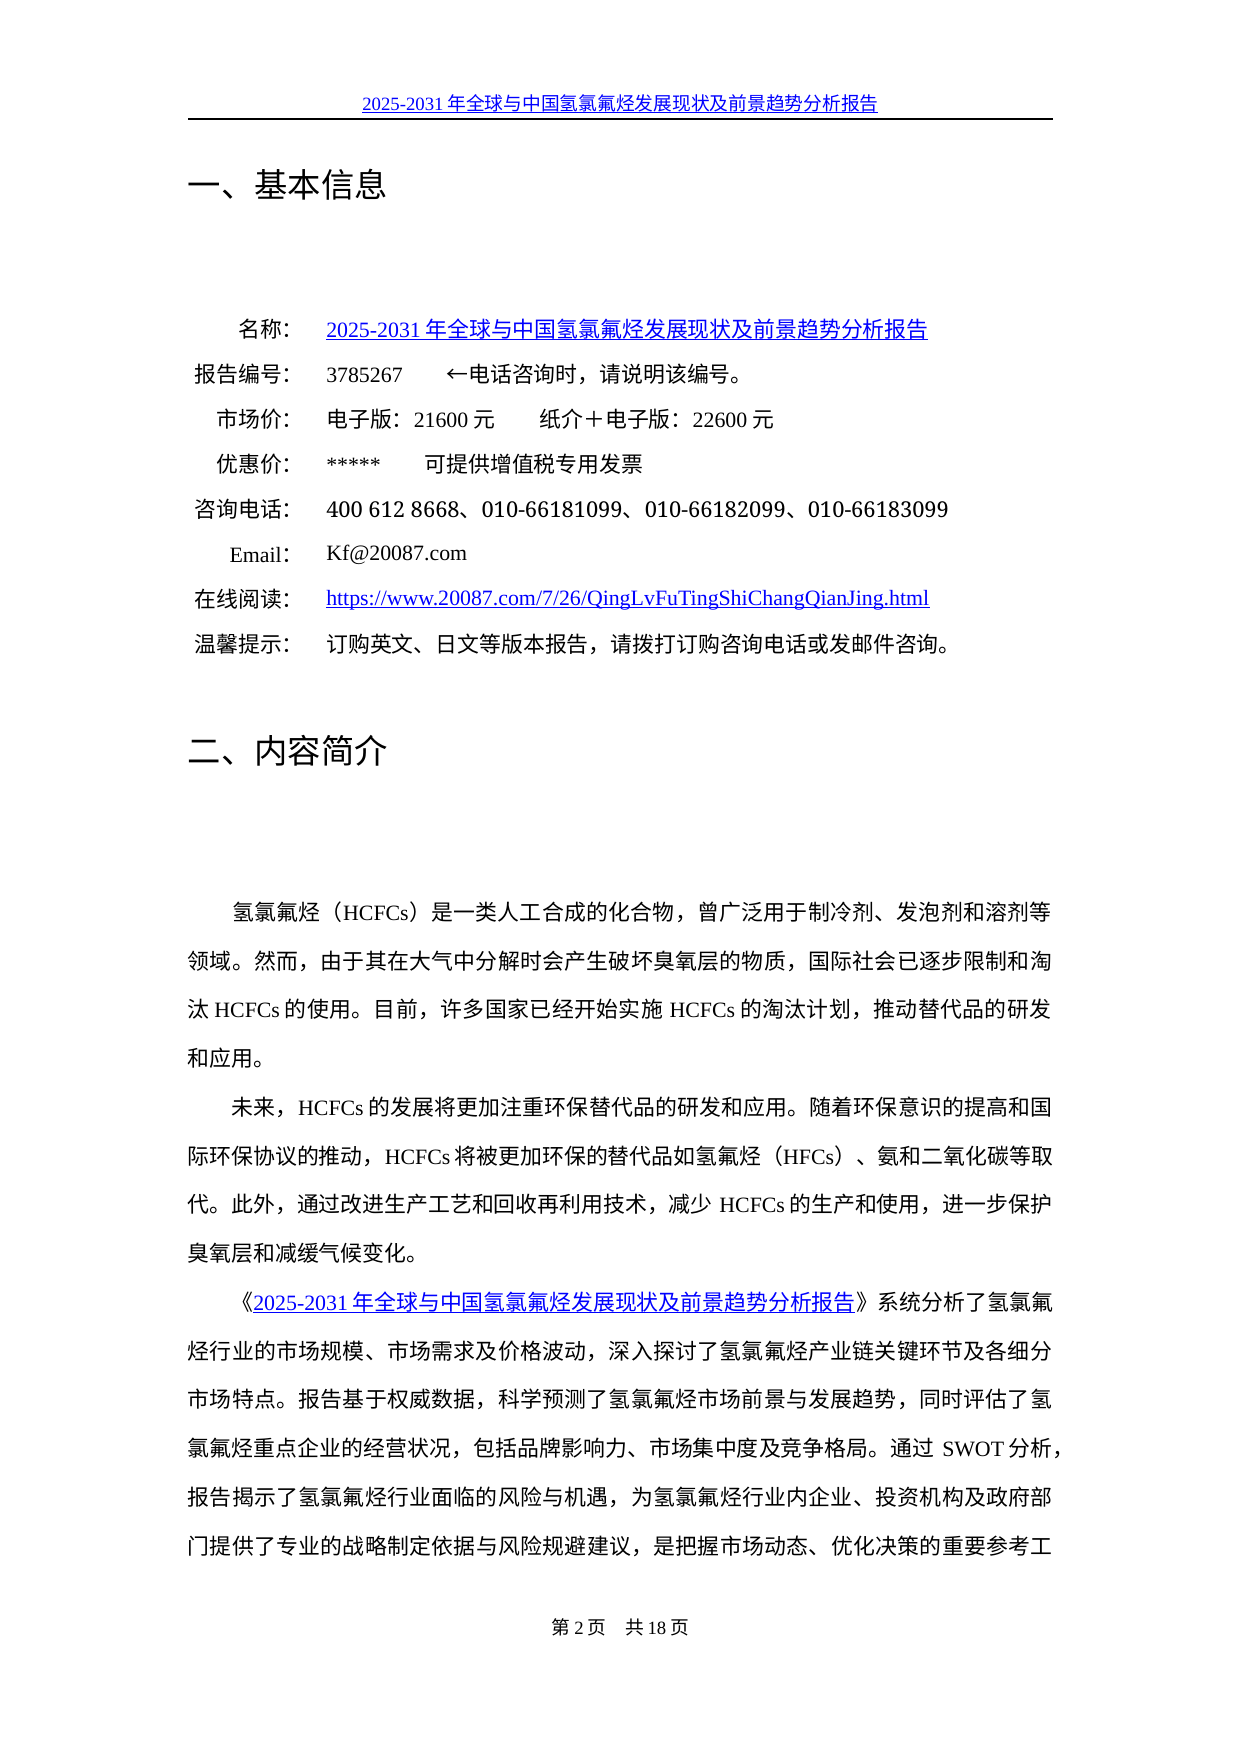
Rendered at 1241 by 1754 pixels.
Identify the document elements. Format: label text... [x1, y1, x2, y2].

table_cell 3785267 ←电话咨询时，请说明该编号。 [315, 357, 1073, 402]
title 一、基本信息 [187, 150, 1053, 215]
title 二、内容简介 [187, 717, 1053, 782]
table_header 2025-2031年全球与中国氢氯氟烃发展现状及前景趋势分析报告 [315, 312, 1073, 357]
table_cell 订购英文、日文等版本报告，请拨打订购咨询电话或发邮件咨询。 [315, 627, 1073, 672]
table_cell 市场价： [167, 402, 315, 447]
table_cell Kf@20087.com [315, 537, 1073, 582]
table_cell Email： [167, 537, 315, 582]
table_cell 电子版：21600 元 纸介＋电子版：22600 元 [315, 402, 1073, 447]
table_cell 报告编号： [167, 357, 315, 402]
table_cell 400 612 8668、010-66181099、010-66182099、010-66183099 [315, 492, 1073, 537]
table_cell 温馨提示： [167, 627, 315, 672]
table_cell 在线阅读： [167, 582, 315, 627]
table_cell 咨询电话： [167, 492, 315, 537]
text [187, 894, 1053, 1561]
table_cell [315, 582, 1073, 627]
table_header 名称： [167, 312, 315, 357]
table_cell ***** 可提供增值税专用发票 [315, 447, 1073, 492]
table_cell 优惠价： [167, 447, 315, 492]
